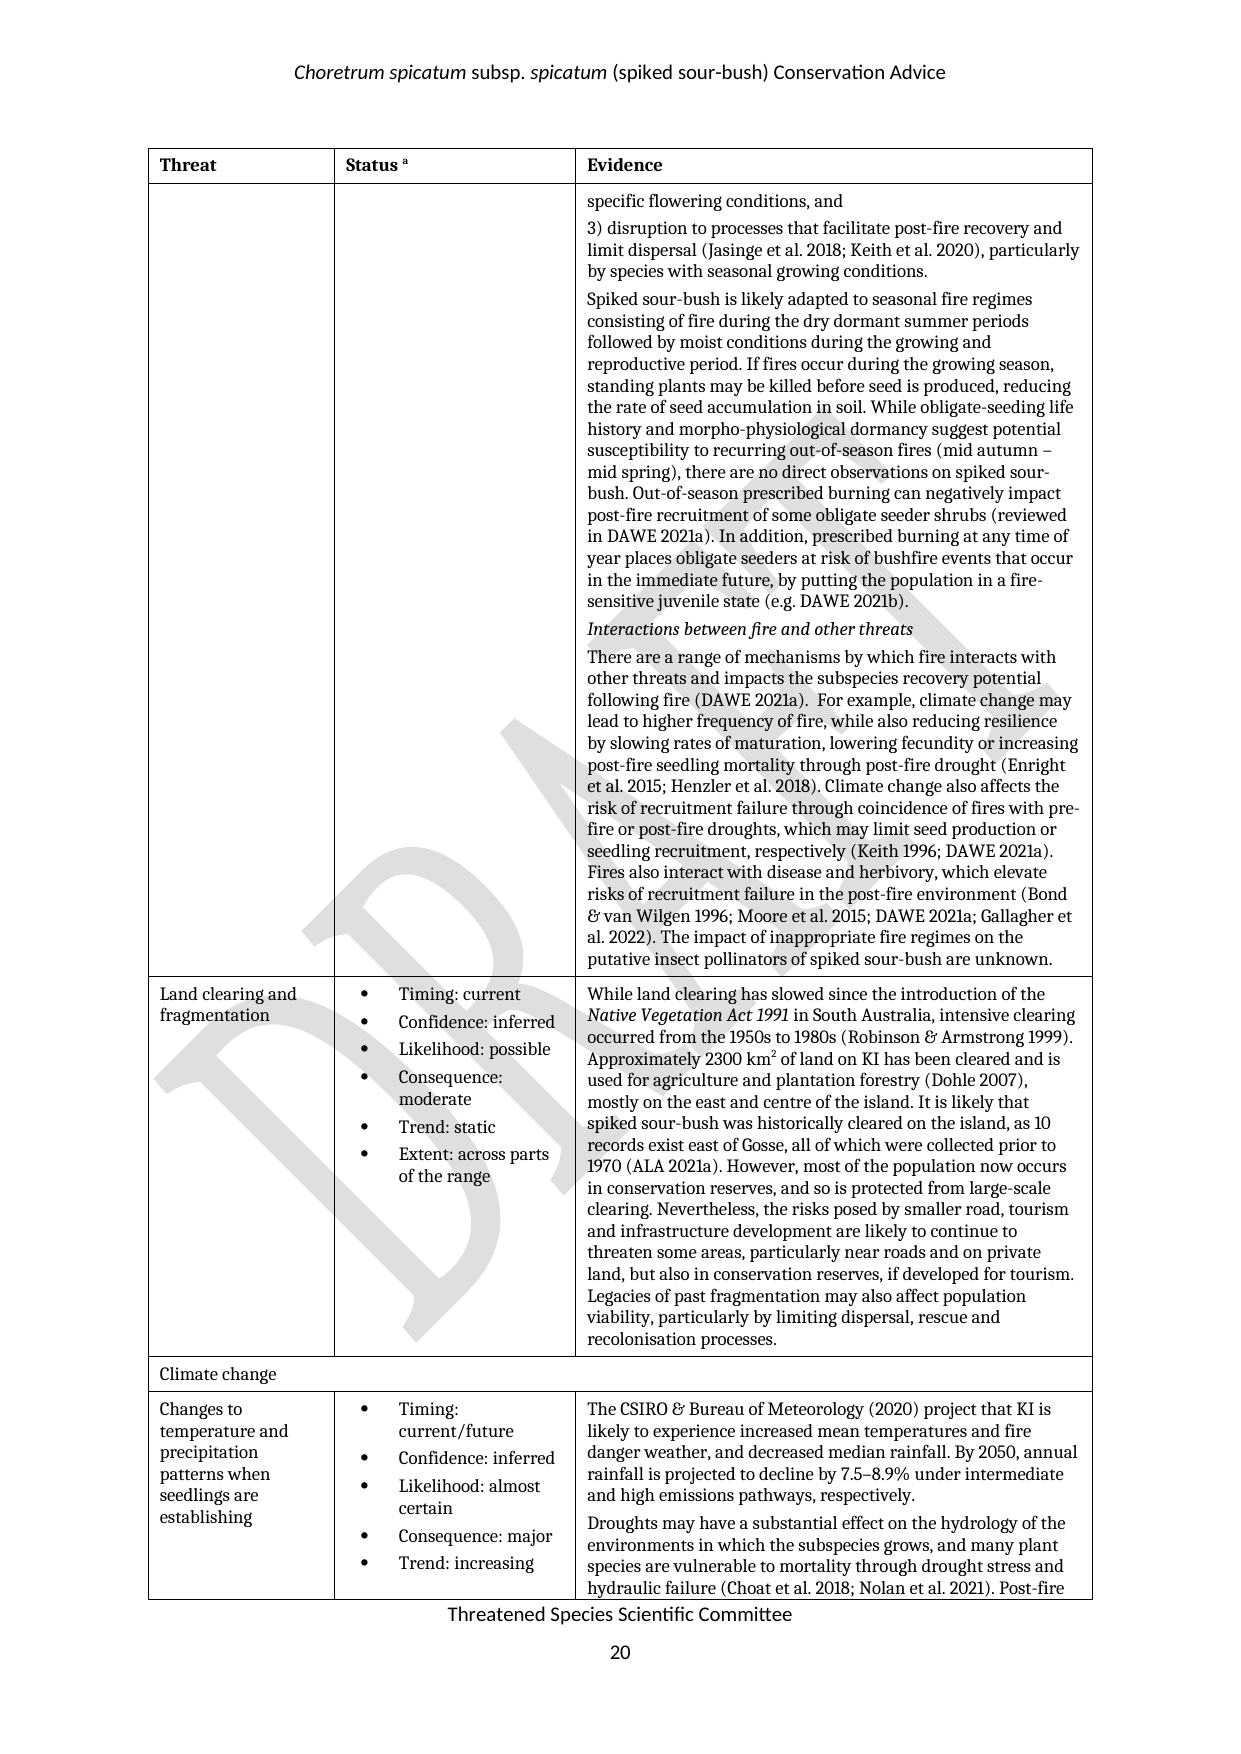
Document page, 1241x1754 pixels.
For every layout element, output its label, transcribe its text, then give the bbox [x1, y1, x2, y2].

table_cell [335, 184, 575, 976]
table_header Threat [149, 149, 334, 183]
table_cell Timing: current Confidence: inferred Likelihood: possible Consequence: moderate Trend: static Extent: across parts of the range [335, 977, 575, 1356]
table_cell Land clearing and fragmentation [149, 977, 334, 1356]
table_cell While land clearing has slowed since the introduction of the Native Vegetation Act 1991 in South Australia, intensive clearing occurred from the 1950s to 1980s (Robinson & Armstrong 1999). Approximately 2300 km2 of land on KI has been cleared and is used for agriculture and plantation forestry (Dohle 2007), mostly on the east and centre of the island. It is likely that spiked sour-bush was historically cleared on the island, as 10 records exist east of Gosse, all of which were collected prior to 1970 (ALA 2021a). However, most of the population now occurs in conservation reserves, and so is protected from large-scale clearing. Nevertheless, the risks posed by smaller road, tourism and infrastructure development are likely to continue to threaten some areas, particularly near roads and on private land, but also in conservation reserves, if developed for tourism. Legacies of past fragmentation may also affect population viability, particularly by limiting dispersal, rescue and recolonisation processes. [576, 977, 1092, 1356]
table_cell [149, 184, 334, 976]
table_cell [576, 184, 1092, 976]
table_cell Climate change [149, 1357, 1092, 1391]
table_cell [576, 1392, 1092, 1599]
table_header Status a [335, 149, 575, 183]
table_header Evidence [576, 149, 1092, 183]
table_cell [335, 1392, 575, 1599]
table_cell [149, 1392, 334, 1599]
